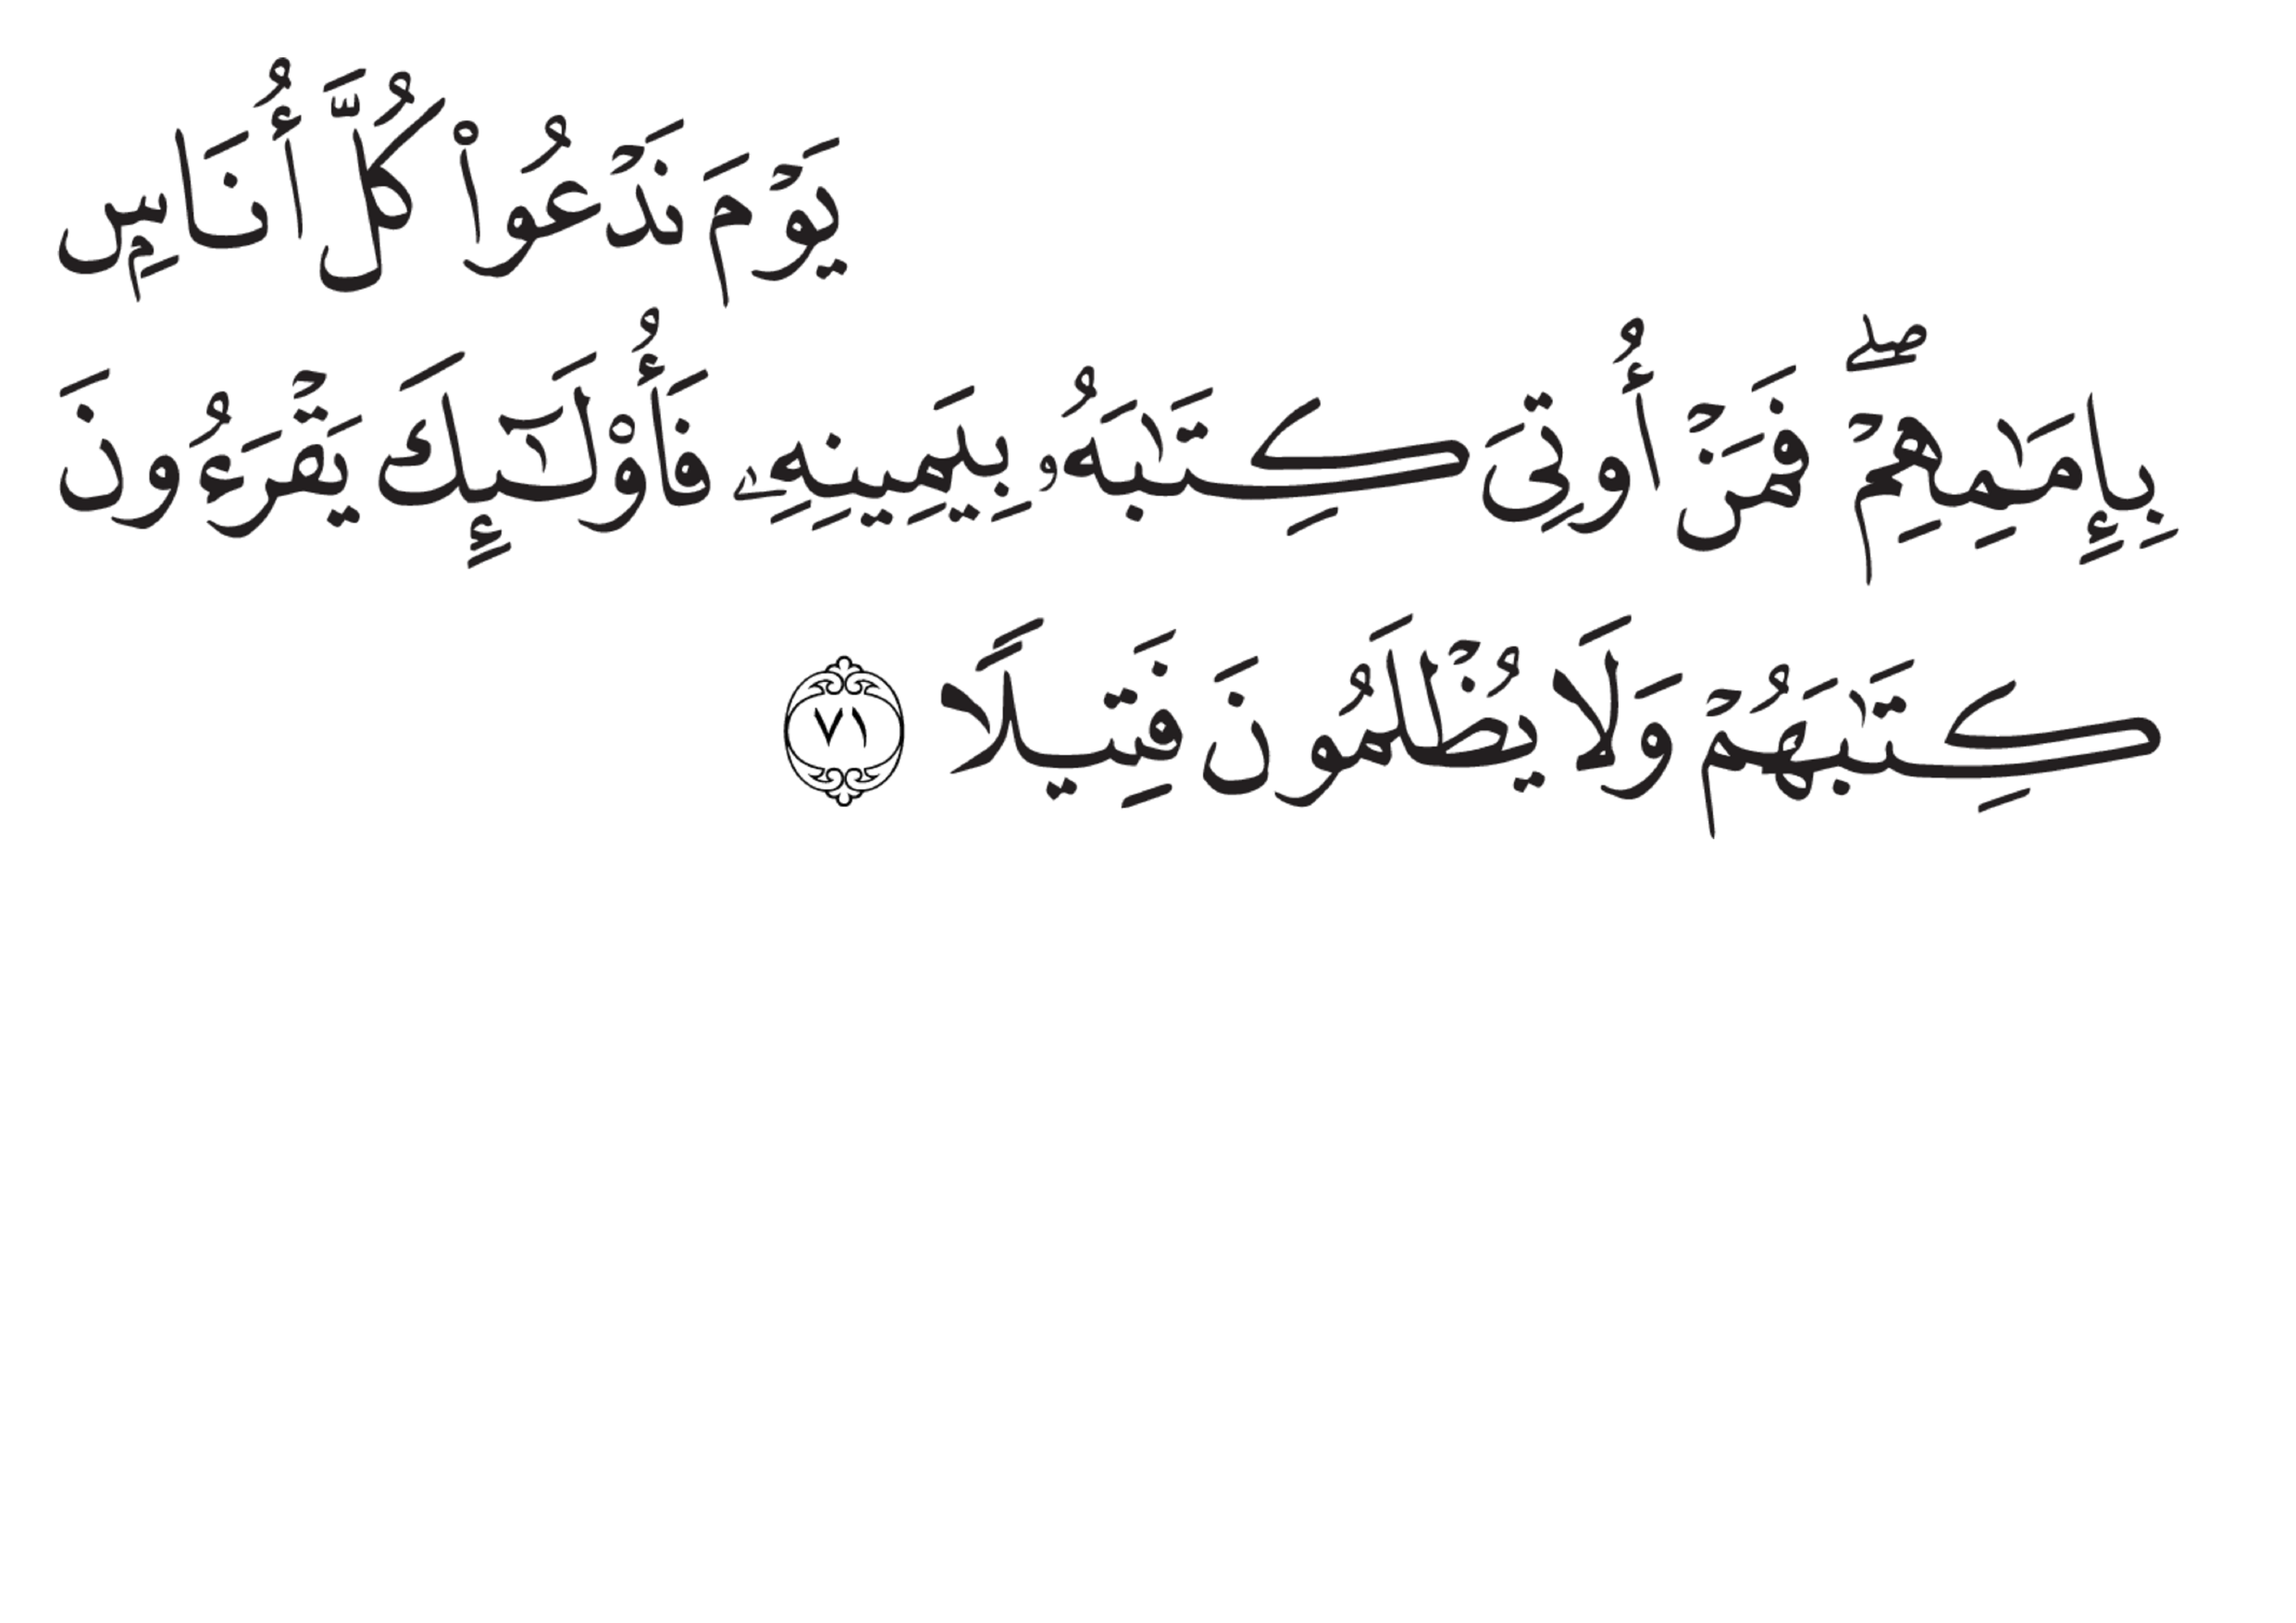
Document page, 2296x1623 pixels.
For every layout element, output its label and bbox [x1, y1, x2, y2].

picture [57, 57, 2179, 839]
